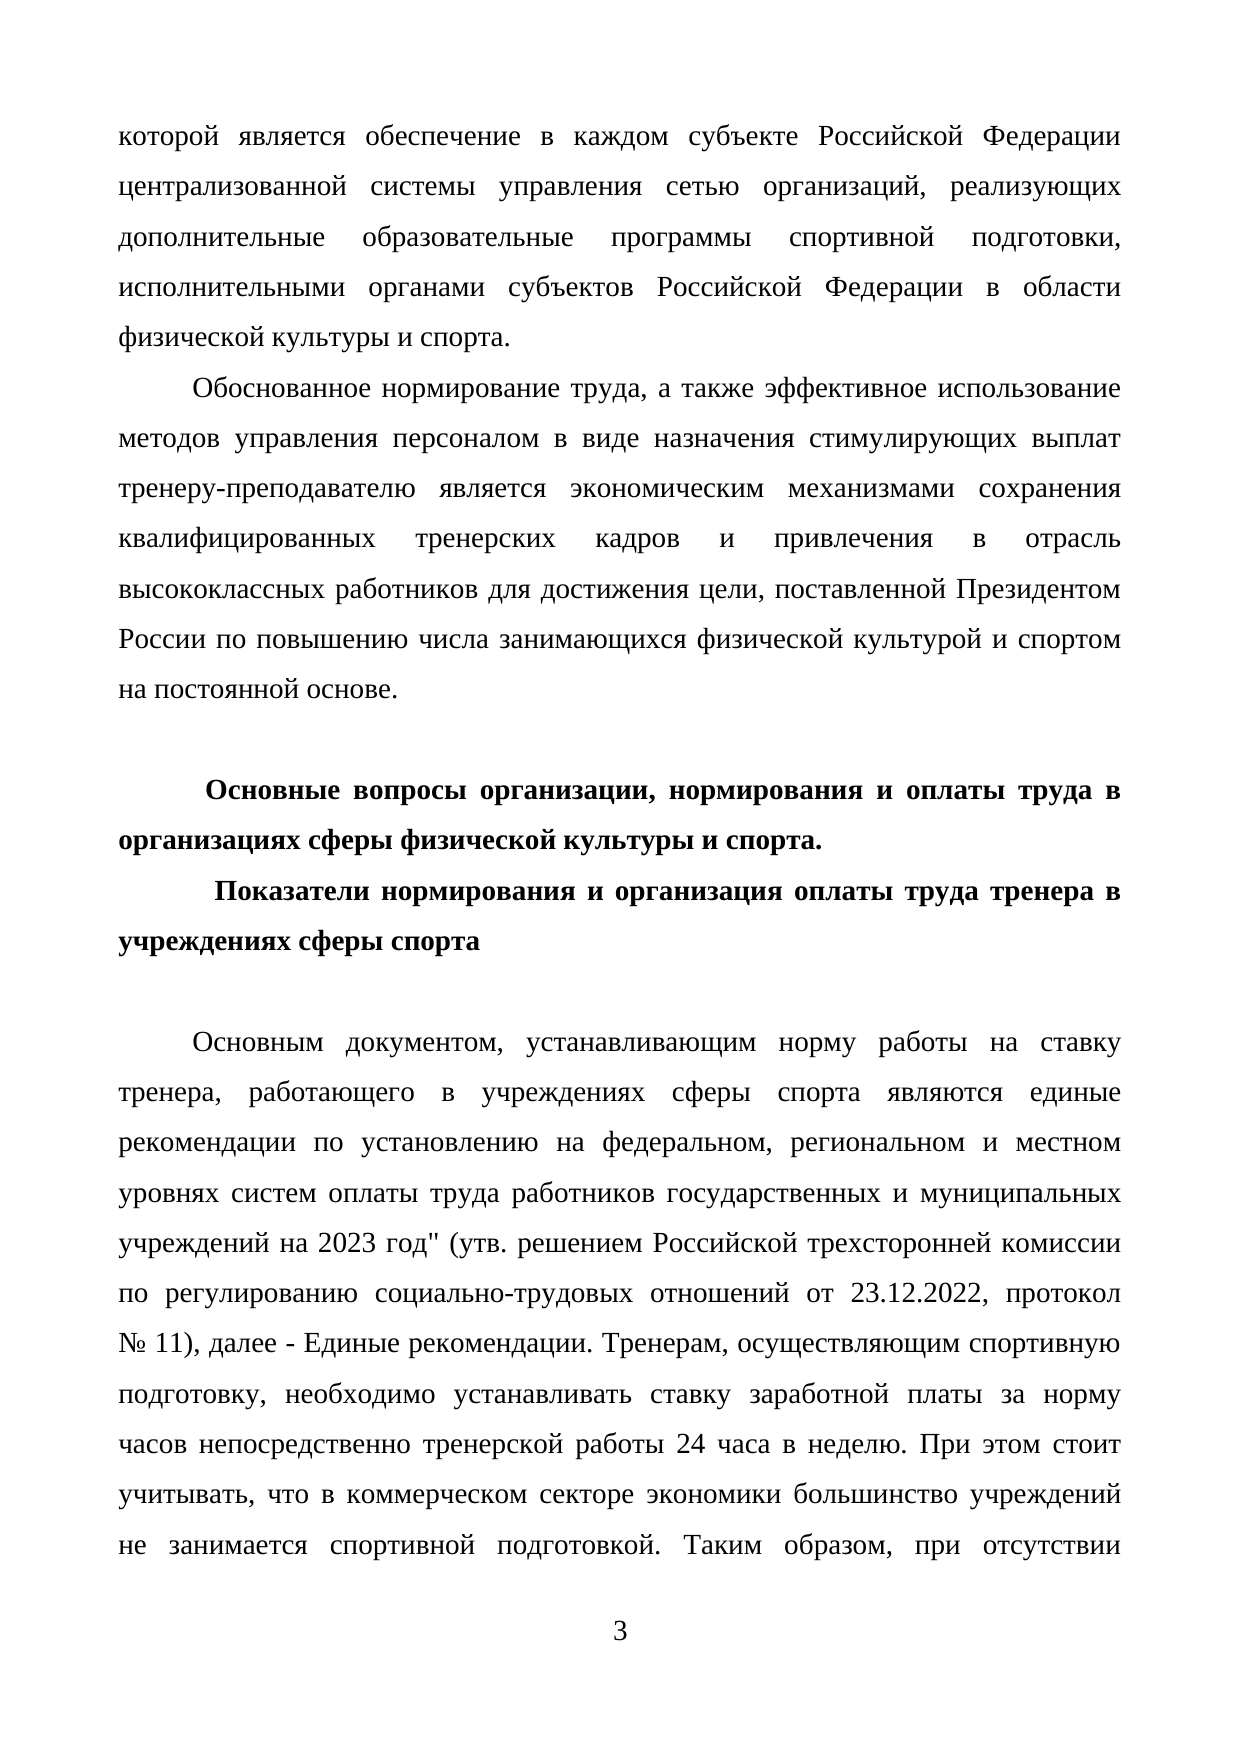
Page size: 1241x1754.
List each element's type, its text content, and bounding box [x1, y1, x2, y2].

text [118, 1024, 1122, 1560]
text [118, 118, 1122, 353]
text Показатели нормирования и организация оплаты труда тренера в учреждениях сферы спорта [118, 873, 1122, 957]
text Основные вопросы организации, нормирования и оплаты труда в организациях сферы физической культуры и спорта. [118, 772, 1122, 856]
text Обоснованное нормирование труда, а также эффективное использование методов управления персоналом в виде назначения стимулирующих выплат тренеру-преподавателю является экономическим механизмами сохранения квалифицированных тренерских кадров и привлечения в отрасль высококлассных работников для достижения цели, поставленной Президентом России по повышению числа занимающихся физической культурой и спортом на постоянной основе. [118, 370, 1122, 705]
